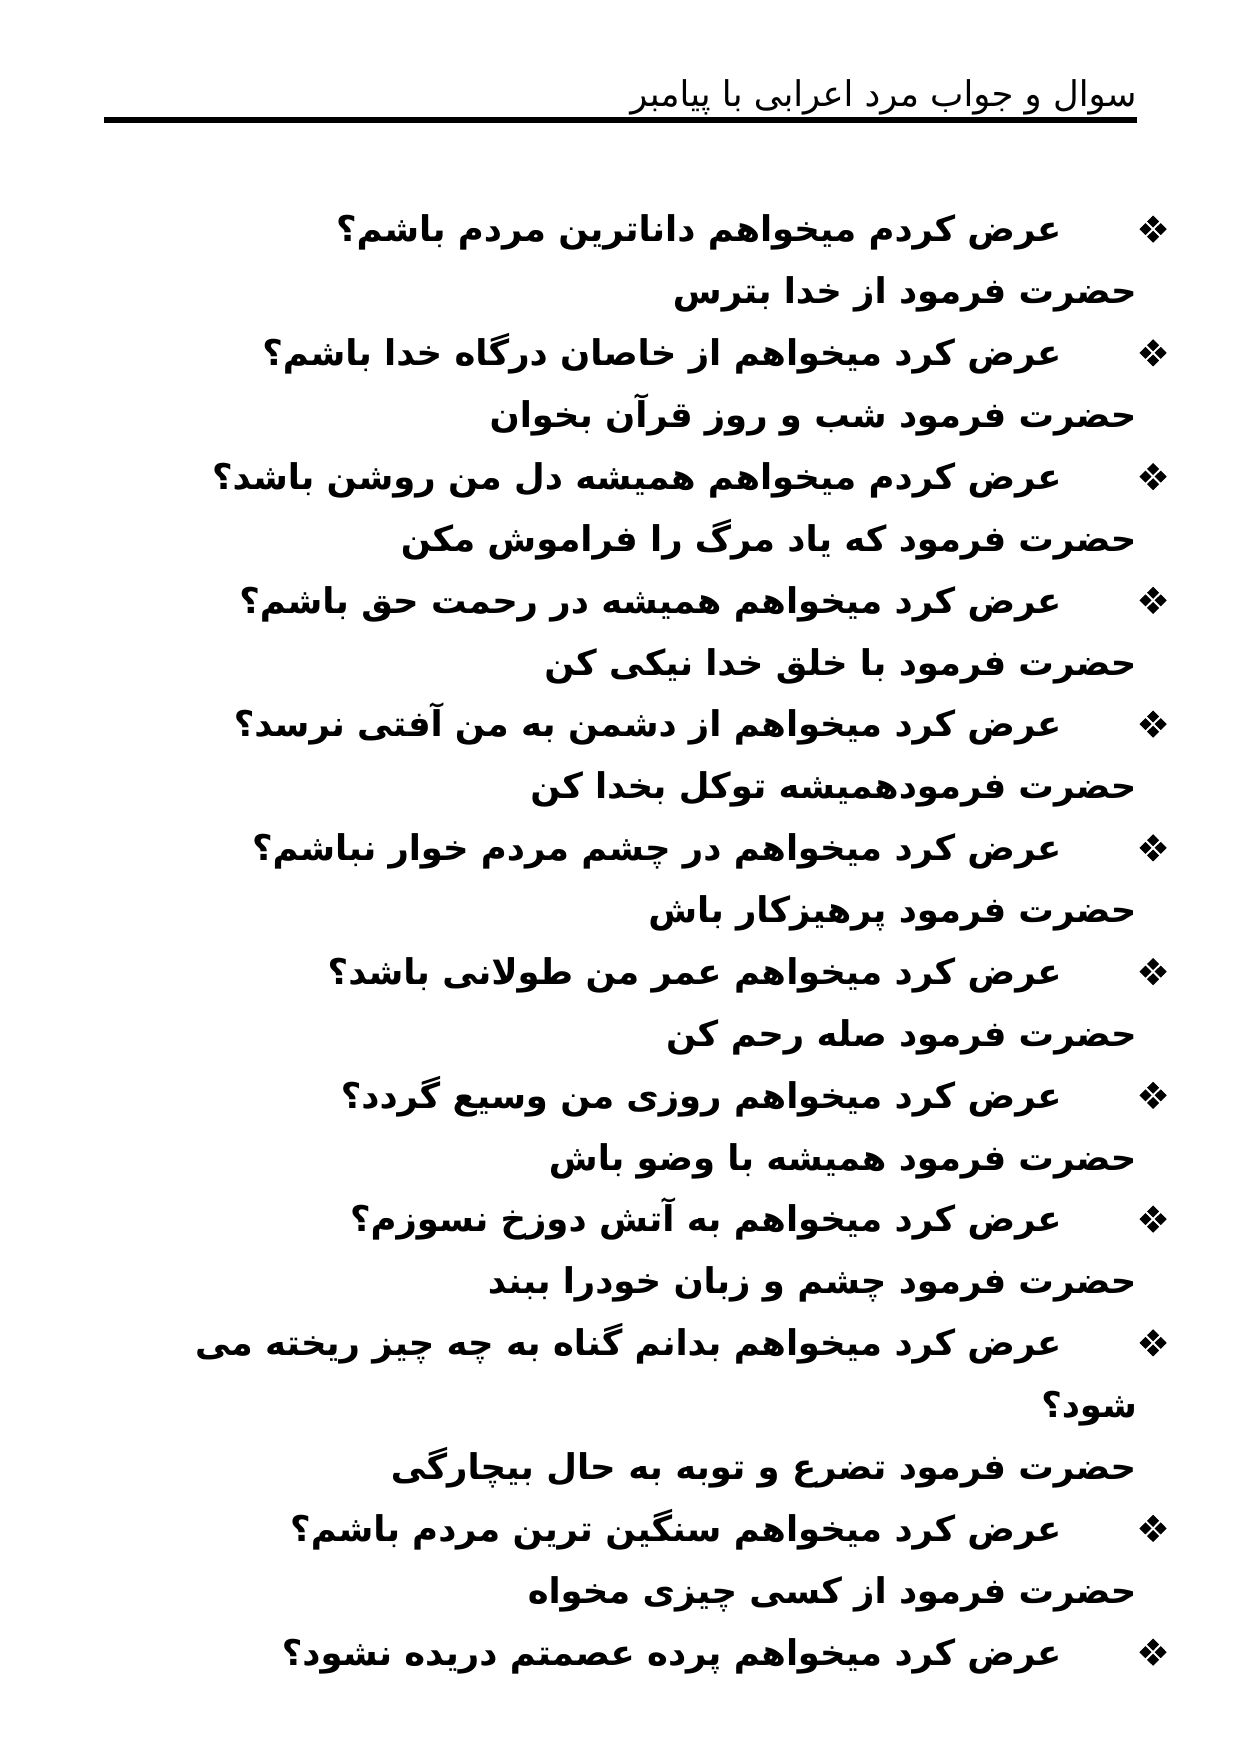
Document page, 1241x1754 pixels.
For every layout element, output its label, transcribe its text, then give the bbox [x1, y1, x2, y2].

list عرض کرد میخواهم از خاصان درگاه خدا باشم؟ [103, 333, 1137, 374]
list عرض کرد میخواهم سنگین ترین مردم باشم؟ [103, 1508, 1137, 1549]
list عرض کرد میخواهم از دشمن به من آفتی نرسد؟ [103, 704, 1137, 745]
text حضرت فرمود که یاد مرگ را فراموش مکن [103, 518, 1137, 559]
text حضرت فرمود چشم و زبان خودرا ببند [103, 1261, 1137, 1302]
text حضرت فرمود همیشه با وضو باش [103, 1137, 1137, 1178]
list عرض کرد میخواهم به آتش دوزخ نسوزم؟ [103, 1199, 1137, 1240]
text حضرت فرمودهمیشه توکل بخدا کن [103, 766, 1137, 807]
list عرض کرد میخواهم همیشه در رحمت حق باشم؟ [103, 580, 1137, 621]
text حضرت فرمود صله رحم کن [103, 1013, 1137, 1054]
list عرض کرد میخواهم پرده عصمتم دریده نشود؟ [103, 1632, 1137, 1673]
list عرض کرد میخواهم در چشم مردم خوار نباشم؟ [103, 828, 1137, 869]
text سوال و جواب مرد اعرابی با پیامبر [103, 74, 1137, 123]
text حضرت فرمود شب و روز قرآن بخوان [103, 394, 1137, 436]
list عرض کردم میخواهم همیشه دل من روشن باشد؟ [103, 456, 1137, 498]
text حضرت فرمود با خلق خدا نیکی کن [103, 642, 1137, 683]
list عرض کرد میخواهم روزی من وسیع گردد؟ [103, 1075, 1137, 1116]
text حضرت فرمود تضرع و توبه به حال بیچارگی [103, 1446, 1137, 1488]
list عرض کرد میخواهم بدانم گناه به چه چیز ریخته می شود؟ [103, 1323, 1137, 1426]
text حضرت فرمود پرهیزکار باش [103, 889, 1137, 931]
text حضرت فرمود از کسی چیزی مخواه [103, 1570, 1137, 1611]
list عرض کردم میخواهم داناترین مردم باشم؟ [103, 209, 1137, 250]
list عرض کرد میخواهم عمر من طولانی باشد؟ [103, 951, 1137, 993]
text حضرت فرمود از خدا بترس [103, 271, 1137, 312]
